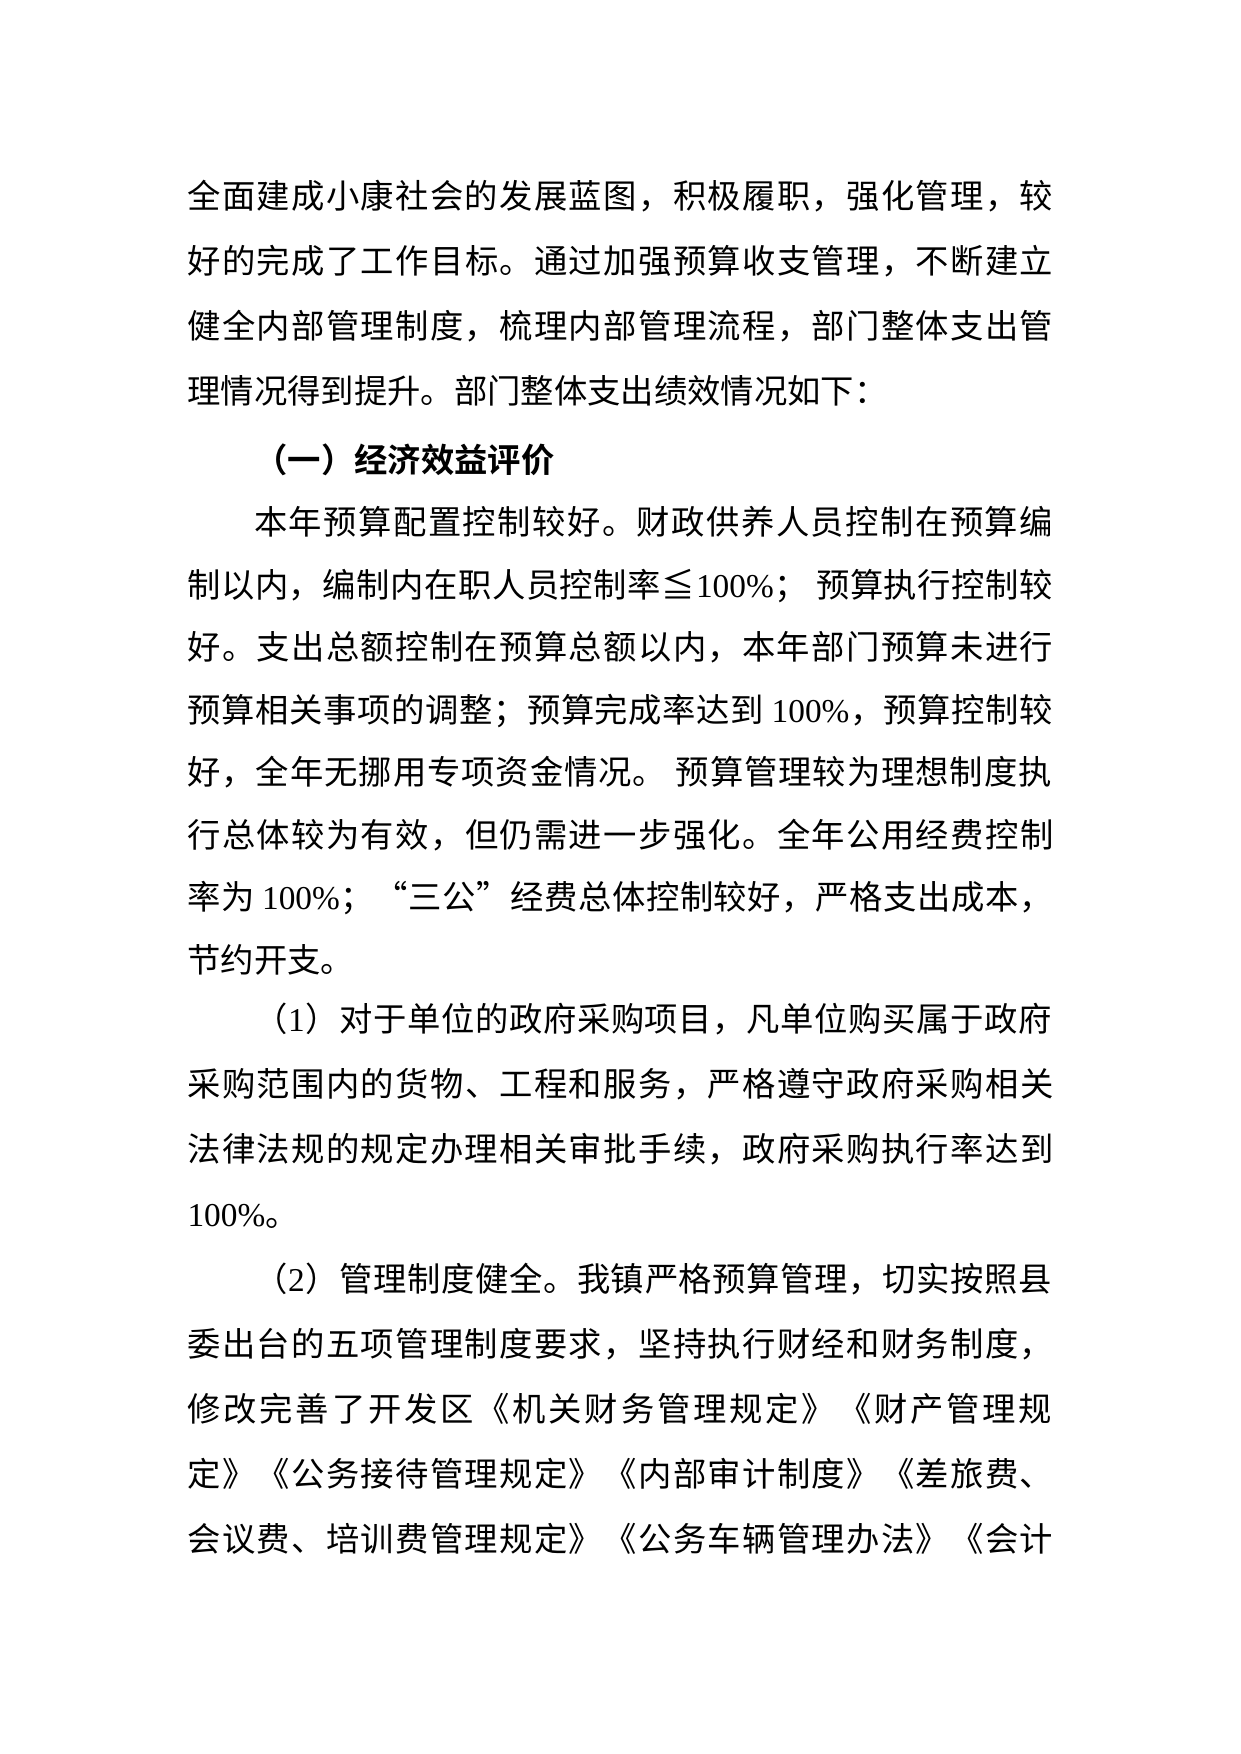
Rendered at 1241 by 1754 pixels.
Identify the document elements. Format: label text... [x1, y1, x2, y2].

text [187, 162, 1053, 422]
text （1）对于单位的政府采购项目，凡单位购买属于政府采购范围内的货物、工程和服务，严格遵守政府采购相关法律法规的规定办理相关审批手续，政府采购执行率达到100%。 [187, 984, 1053, 1244]
text 本年预算配置控制较好。财政供养人员控制在预算编制以内，编制内在职人员控制率≦100%； 预算执行控制较好。支出总额控制在预算总额以内，本年部门预算未进行预算相关事项的调整；预算完成率达到100%，预算控制较好，全年无挪用专项资金情况。 预算管理较为理想制度执行总体较为有效，但仍需进一步强化。全年公用经费控制率为100%；“三公”经费总体控制较好，严格支出成本，节约开支。 [187, 484, 1053, 984]
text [187, 1244, 1053, 1569]
list 经济效益评价 [187, 422, 1053, 484]
